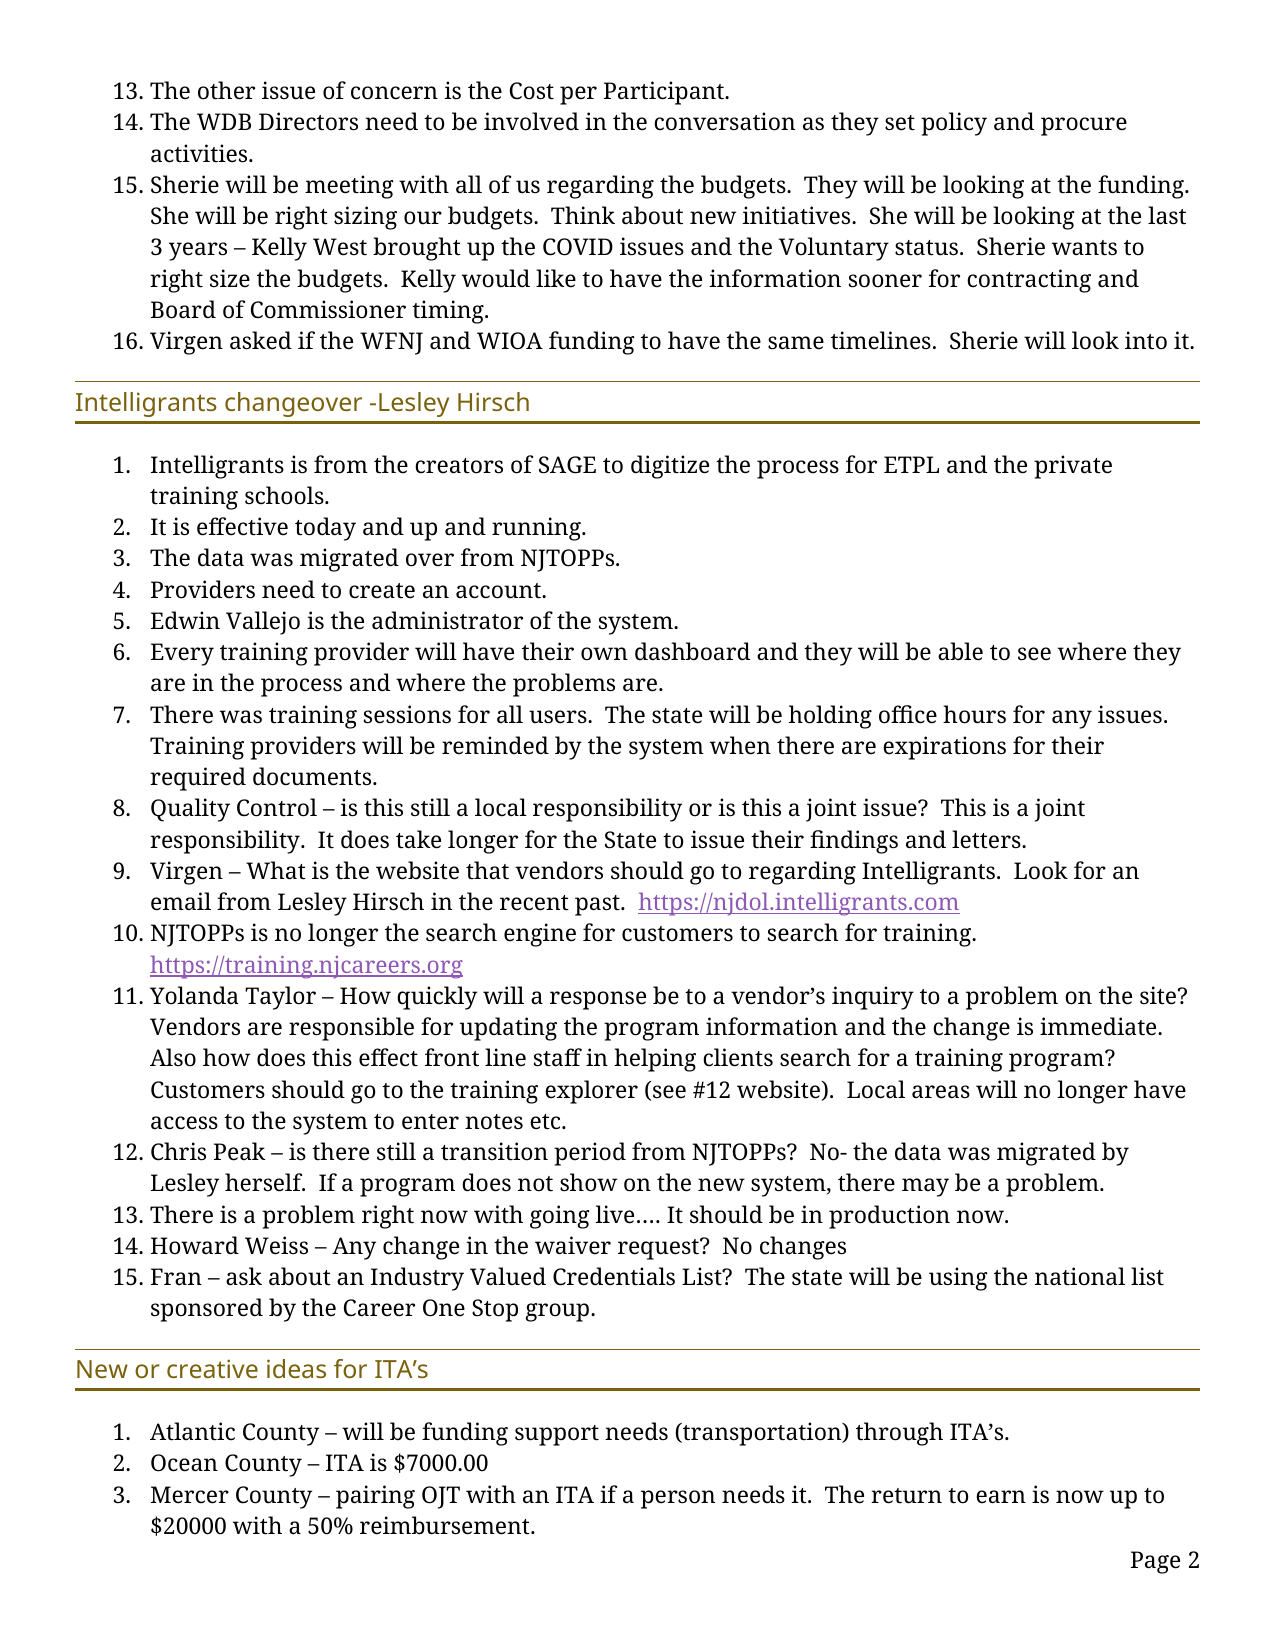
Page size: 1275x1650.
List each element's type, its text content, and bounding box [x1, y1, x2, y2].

list Howard Weiss – Any change in the waiver request? No changes [112, 1230, 1200, 1261]
subtitle Intelligrants changeover -Lesley Hirsch [75, 382, 1200, 421]
list It is effective today and up and running. [112, 511, 1200, 542]
list Virgen – What is the website that vendors should go to regarding Intelligrants. Look for an email from Lesley Hirsch in the recent past. https://njdol.intelligrants.com [112, 855, 1200, 917]
list Providers need to create an account. [112, 574, 1200, 605]
list Chris Peak – is there still a transition period from NJTOPPs? No- the data was migrated by Lesley herself. If a program does not show on the new system, there may be a problem. [112, 1136, 1200, 1199]
list Fran – ask about an Industry Valued Credentials List? The state will be using the national list sponsored by the Career One Stop group. [112, 1261, 1200, 1324]
list Sherie will be meeting with all of us regarding the budgets. They will be looking at the funding. She will be right sizing our budgets. Think about new initiatives. She will be looking at the last 3 years – Kelly West brought up the COVID issues and the Voluntary status. Sherie wants to right size the budgets. Kelly would like to have the information sooner for contracting and Board of Commissioner timing. [112, 169, 1200, 325]
list Edwin Vallejo is the administrator of the system. [112, 605, 1200, 636]
list The data was migrated over from NJTOPPs. [112, 542, 1200, 574]
list Yolanda Taylor – How quickly will a response be to a vendor’s inquiry to a problem on the site? Vendors are responsible for updating the program information and the change is immediate. Also how does this effect front line staff in helping clients search for a training program? Customers should go to the training explorer (see #12 website). Local areas will no longer have access to the system to enter notes etc. [112, 980, 1200, 1136]
list There is a problem right now with going live…. It should be in production now. [112, 1199, 1200, 1230]
list There was training sessions for all users. The state will be holding office hours for any issues. Training providers will be reminded by the system when there are expirations for their required documents. [112, 699, 1200, 792]
list The other issue of concern is the Cost per Participant. [112, 75, 1200, 106]
list Mercer County – pairing OJT with an ITA if a person needs it. The return to earn is now up to $20000 with a 50% reimbursement. [112, 1478, 1200, 1541]
list Ocean County – ITA is $7000.00 [112, 1447, 1200, 1478]
subtitle New or creative ideas for ITA’s [75, 1350, 1200, 1388]
list Quality Control – is this still a local responsibility or is this a joint issue? This is a joint responsibility. It does take longer for the State to issue their findings and letters. [112, 792, 1200, 855]
list Intelligrants is from the creators of SAGE to digitize the process for ETPL and the private training schools. [112, 449, 1200, 511]
list The WDB Directors need to be involved in the conversation as they set policy and procure activities. [112, 106, 1200, 169]
list Every training provider will have their own dashboard and they will be able to see where they are in the process and where the problems are. [112, 636, 1200, 699]
list NJTOPPs is no longer the search engine for customers to search for training. https://training.njcareers.org [112, 917, 1200, 980]
list Atlantic County – will be funding support needs (transportation) through ITA’s. [112, 1416, 1200, 1447]
list Virgen asked if the WFNJ and WIOA funding to have the same timelines. Sherie will look into it. [112, 325, 1200, 356]
